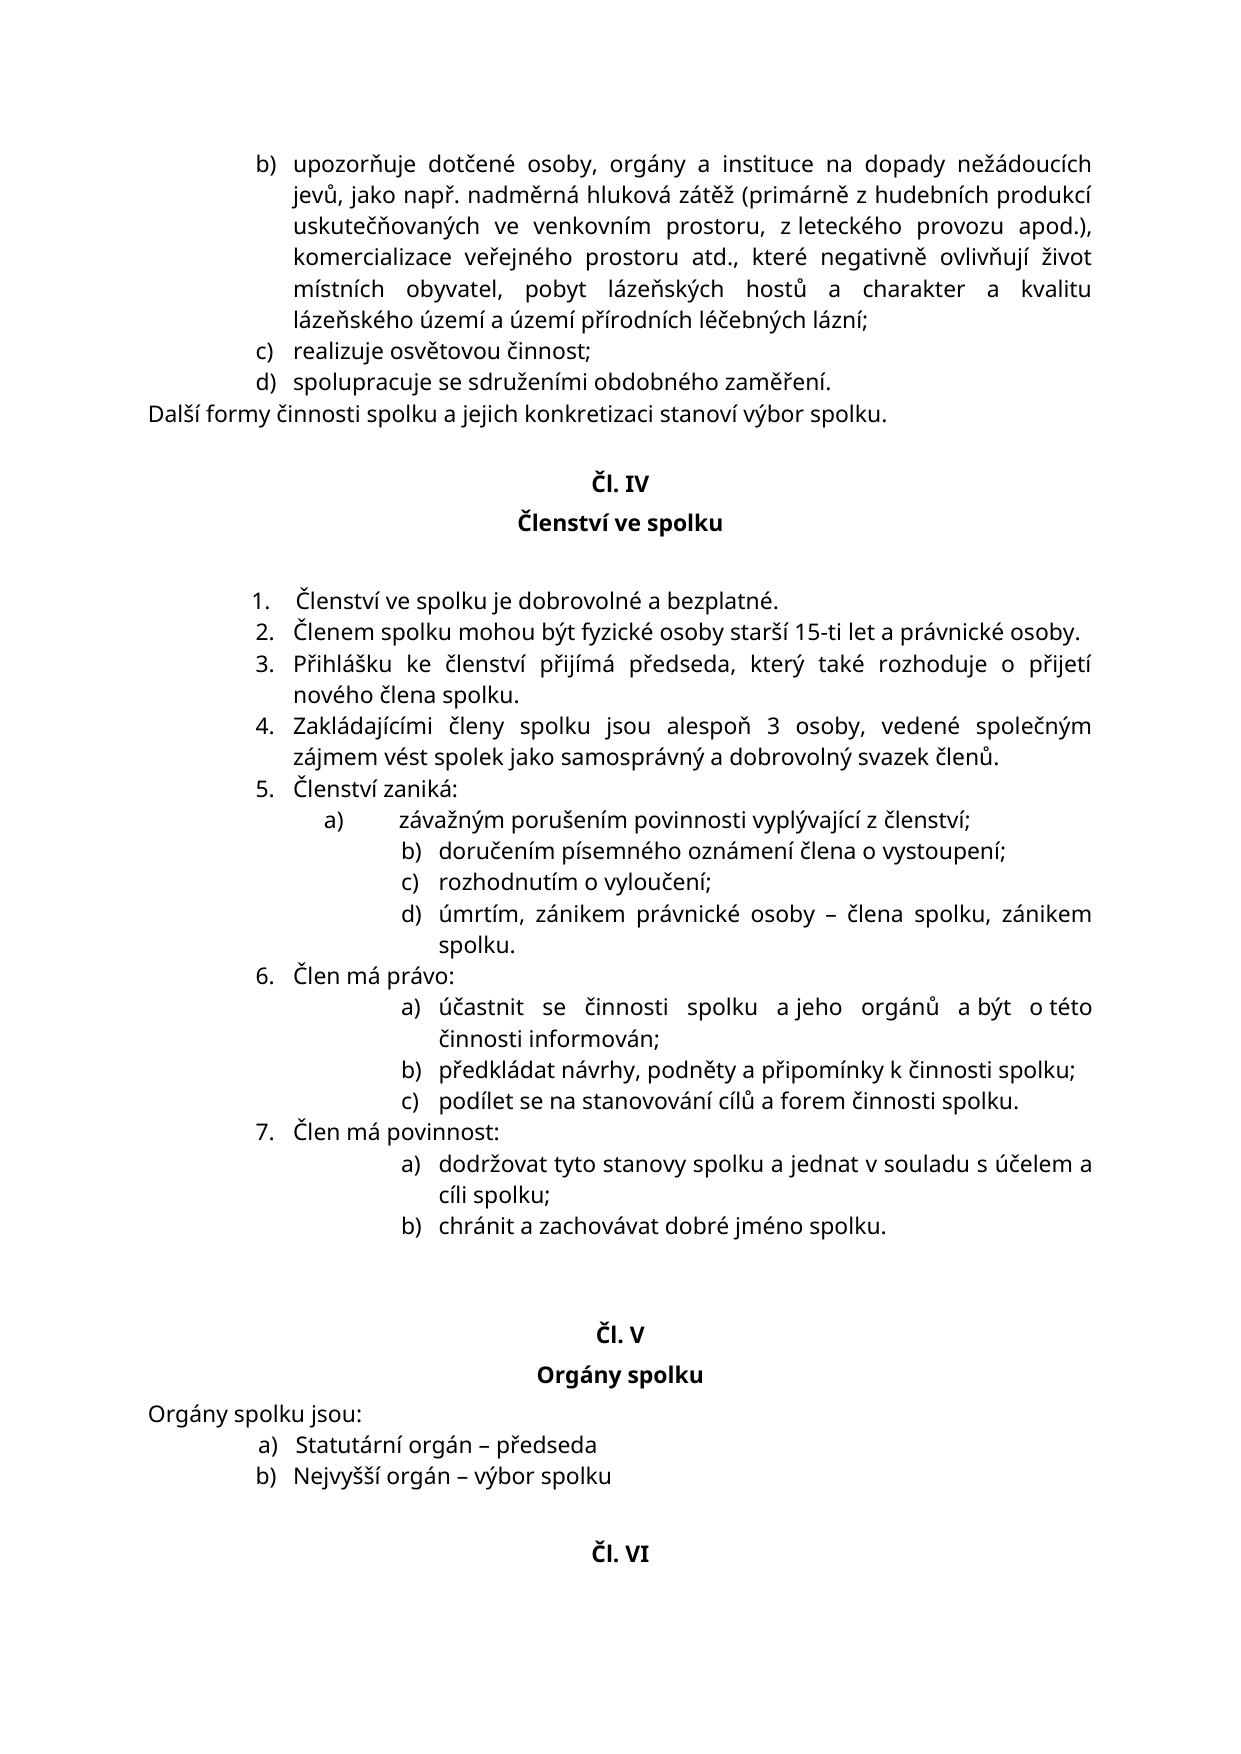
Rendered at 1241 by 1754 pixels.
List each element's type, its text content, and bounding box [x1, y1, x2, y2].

text Další formy činnosti spolku a jejich konkretizaci stanoví výbor spolku. [148, 398, 1093, 429]
text Orgány spolku [148, 1351, 1093, 1390]
text Čl. VI [148, 1530, 1093, 1569]
list realizuje osvětovou činnost; [255, 335, 1093, 366]
list Přihlášku ke členství přijímá předseda, který také rozhoduje o přijetí nového člena spolku. [255, 648, 1093, 710]
list Členství zaniká: [255, 773, 1093, 804]
list Statutární orgán – předseda [258, 1429, 1093, 1460]
text Čl. IV [148, 460, 1093, 499]
list chránit a zachovávat dobré jméno spolku. [401, 1210, 1093, 1241]
list účastnit se činnosti spolku a jeho orgánů a být o této činnosti informován; [401, 991, 1093, 1054]
list předkládat návrhy, podněty a připomínky k činnosti spolku; [401, 1054, 1093, 1085]
text Čl. V [148, 1312, 1093, 1351]
list dodržovat tyto stanovy spolku a jednat v souladu s účelem a cíli spolku; [401, 1148, 1093, 1210]
text Orgány spolku jsou: [148, 1390, 1093, 1429]
list Člen má právo: [255, 960, 1093, 991]
text Členství ve spolku [148, 499, 1093, 538]
list Zakládajícími členy spolku jsou alespoň 3 osoby, vedené společným zájmem vést spolek jako samosprávný a dobrovolný svazek členů. [255, 710, 1093, 773]
list upozorňuje dotčené osoby, orgány a instituce na dopady nežádoucích jevů, jako např. nadměrná hluková zátěž (primárně z hudebních produkcí uskutečňovaných ve venkovním prostoru, z leteckého provozu apod.), komercializace veřejného prostoru atd., které negativně ovlivňují život místních obyvatel, pobyt lázeňských hostů a charakter a kvalitu lázeňského území a území přírodních léčebných lázní; [255, 148, 1093, 335]
list závažným porušením povinnosti vyplývající z členství; [223, 804, 1093, 835]
list Člen má povinnost: [255, 1116, 1093, 1148]
list Členství ve spolku je dobrovolné a bezplatné. [223, 577, 1093, 616]
list Nejvyšší orgán – výbor spolku [255, 1460, 1093, 1491]
list doručením písemného oznámení člena o vystoupení; [401, 835, 1093, 866]
list rozhodnutím o vyloučení; [401, 866, 1093, 898]
list spolupracuje se sdruženími obdobného zaměření. [255, 366, 1093, 398]
list podílet se na stanovování cílů a forem činnosti spolku. [401, 1085, 1093, 1116]
list úmrtím, zánikem právnické osoby – člena spolku, zánikem spolku. [401, 898, 1093, 960]
list Členem spolku mohou být fyzické osoby starší 15-ti let a právnické osoby. [255, 616, 1093, 648]
